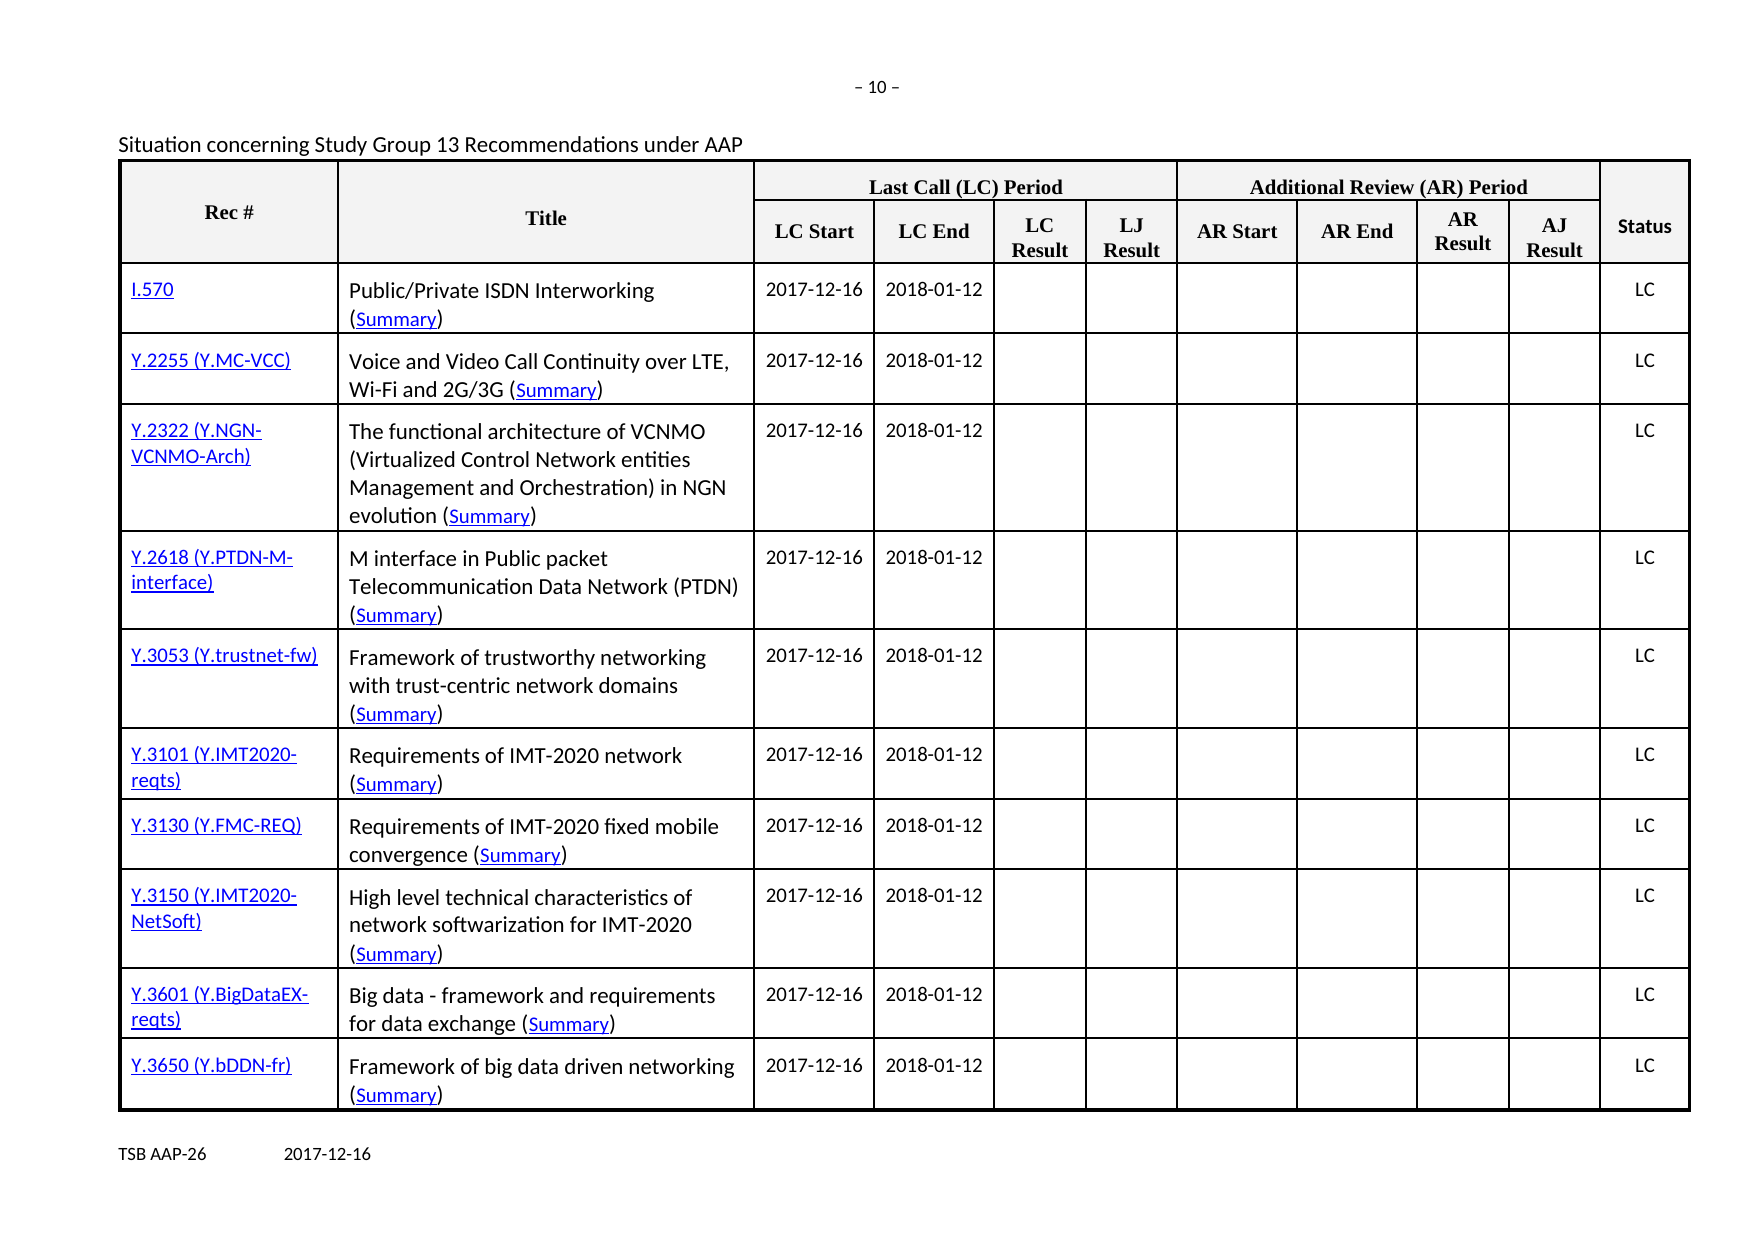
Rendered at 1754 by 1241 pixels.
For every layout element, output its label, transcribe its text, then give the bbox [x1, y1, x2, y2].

text Situation concerning Study Group 13 Recommendations under AAP [118, 131, 1636, 159]
table_cell Y.3150 (Y.IMT2020-NetSoft) [122, 870, 337, 967]
table_cell [1178, 1039, 1296, 1108]
table_cell LC [1601, 870, 1688, 967]
table_cell LC [1601, 969, 1688, 1037]
table_cell LC End [875, 201, 993, 262]
table_cell [1418, 1039, 1508, 1108]
table_cell [1087, 870, 1176, 967]
table_cell [995, 264, 1085, 332]
table_cell M interface in Public packet Telecommunication Data Network (PTDN) (Summary) [339, 532, 753, 628]
table_cell High level technical characteristics of network softwarization for IMT-2020 (Summary) [339, 870, 753, 967]
table_header Additional Review (AR) Period [1178, 162, 1599, 199]
table_cell 2018-01-12 [875, 334, 993, 403]
table_cell Y.3601 (Y.BigDataEX-reqts) [122, 969, 337, 1037]
table_cell [1418, 405, 1508, 529]
table_cell [1178, 870, 1296, 967]
table_cell [1510, 264, 1599, 332]
table_cell [1087, 264, 1176, 332]
table_cell LC Start [755, 201, 873, 262]
table_cell 2018-01-12 [875, 870, 993, 967]
table_cell 2018-01-12 [875, 969, 993, 1037]
table_cell [1087, 334, 1176, 403]
table_cell LC [1601, 264, 1688, 332]
table_cell AR End [1298, 201, 1416, 262]
table_cell [1087, 1039, 1176, 1108]
table_cell [1178, 334, 1296, 403]
table_cell LC [1601, 532, 1688, 628]
table_cell LJ Result [1087, 201, 1176, 262]
table_header Status [1601, 162, 1688, 262]
table_cell [1178, 264, 1296, 332]
table_cell LC [1601, 729, 1688, 797]
table_cell Y.2322 (Y.NGN-VCNMO-Arch) [122, 405, 337, 529]
table_cell [1418, 264, 1508, 332]
table_cell [1298, 405, 1416, 529]
table_cell [1510, 969, 1599, 1037]
table_cell [1087, 630, 1176, 727]
table_cell LC Result [995, 201, 1085, 262]
table_cell [1178, 405, 1296, 529]
table_cell The functional architecture of VCNMO (Virtualized Control Network entities Management and Orchestration) in NGN evolution (Summary) [339, 405, 753, 529]
table_header Last Call (LC) Period [755, 162, 1176, 199]
table_cell [1087, 405, 1176, 529]
table_header Rec # [122, 162, 337, 262]
table_cell [1510, 630, 1599, 727]
table_cell Y.3130 (Y.FMC-REQ) [122, 800, 337, 868]
table_cell 2017-12-16 [755, 870, 873, 967]
table_cell [1298, 1039, 1416, 1108]
table_cell [1087, 729, 1176, 797]
table_cell I.570 [122, 264, 337, 332]
table_cell [1418, 870, 1508, 967]
table_cell Requirements of IMT-2020 network (Summary) [339, 729, 753, 797]
table_cell 2017-12-16 [755, 630, 873, 727]
table_cell Big data - framework and requirements for data exchange (Summary) [339, 969, 753, 1037]
table_cell [1418, 334, 1508, 403]
table_cell Y.2255 (Y.MC-VCC) [122, 334, 337, 403]
table_cell 2018-01-12 [875, 800, 993, 868]
table_cell [1510, 729, 1599, 797]
table_cell LC [1601, 405, 1688, 529]
table_cell [1510, 532, 1599, 628]
table_cell AJ Result [1510, 201, 1599, 262]
table_cell 2017-12-16 [755, 264, 873, 332]
table_cell Requirements of IMT-2020 fixed mobile convergence (Summary) [339, 800, 753, 868]
table_cell [1510, 1039, 1599, 1108]
table_cell Framework of big data driven networking (Summary) [339, 1039, 753, 1108]
table_cell 2017-12-16 [755, 969, 873, 1037]
table_cell [1298, 532, 1416, 628]
table_cell [1418, 800, 1508, 868]
table_cell [995, 870, 1085, 967]
table_cell [1178, 532, 1296, 628]
table_cell [995, 630, 1085, 727]
table_cell [995, 729, 1085, 797]
table_cell [1510, 870, 1599, 967]
table_cell [1418, 532, 1508, 628]
table_cell LC [1601, 630, 1688, 727]
table_cell 2017-12-16 [755, 405, 873, 529]
table_cell [995, 800, 1085, 868]
table_cell [1510, 334, 1599, 403]
table_cell [1178, 630, 1296, 727]
table_cell [1298, 729, 1416, 797]
table_cell [1510, 800, 1599, 868]
table_cell Framework of trustworthy networking with trust-centric network domains (Summary) [339, 630, 753, 727]
table_cell Public/Private ISDN Interworking (Summary) [339, 264, 753, 332]
table_cell Voice and Video Call Continuity over LTE, Wi-Fi and 2G/3G (Summary) [339, 334, 753, 403]
table_cell [1087, 969, 1176, 1037]
table_cell [995, 969, 1085, 1037]
table_cell [1298, 264, 1416, 332]
table_cell 2018-01-12 [875, 405, 993, 529]
table_cell [995, 405, 1085, 529]
table_cell [1298, 870, 1416, 967]
table_cell 2017-12-16 [755, 800, 873, 868]
table_cell LC [1601, 1039, 1688, 1108]
table_cell LC [1601, 334, 1688, 403]
table_cell AR Start [1178, 201, 1296, 262]
table_cell [1418, 630, 1508, 727]
table_cell 2018-01-12 [875, 729, 993, 797]
table_cell 2017-12-16 [755, 334, 873, 403]
table_cell [995, 532, 1085, 628]
table_cell [1510, 405, 1599, 529]
table_cell [1087, 800, 1176, 868]
table_cell 2018-01-12 [875, 532, 993, 628]
table_cell [1418, 969, 1508, 1037]
table_cell AR Result [1418, 201, 1508, 262]
table_cell [1178, 969, 1296, 1037]
table_cell [1087, 532, 1176, 628]
table_cell 2018-01-12 [875, 630, 993, 727]
table_cell 2018-01-12 [875, 264, 993, 332]
table_cell Y.2618 (Y.PTDN-M-interface) [122, 532, 337, 628]
table_cell [995, 1039, 1085, 1108]
table_cell Y.3650 (Y.bDDN-fr) [122, 1039, 337, 1108]
table_cell [1298, 334, 1416, 403]
table_cell [995, 334, 1085, 403]
table_cell [1418, 729, 1508, 797]
table_cell [1178, 729, 1296, 797]
table_cell [1178, 800, 1296, 868]
table_cell 2017-12-16 [755, 729, 873, 797]
table_cell [1298, 800, 1416, 868]
table_cell Y.3101 (Y.IMT2020-reqts) [122, 729, 337, 797]
table_cell LC [1601, 800, 1688, 868]
table_cell 2017-12-16 [755, 532, 873, 628]
table_cell 2018-01-12 [875, 1039, 993, 1108]
table_cell [1298, 969, 1416, 1037]
table_cell 2017-12-16 [755, 1039, 873, 1108]
table_header Title [339, 162, 753, 262]
table_cell Y.3053 (Y.trustnet-fw) [122, 630, 337, 727]
table_cell [1298, 630, 1416, 727]
